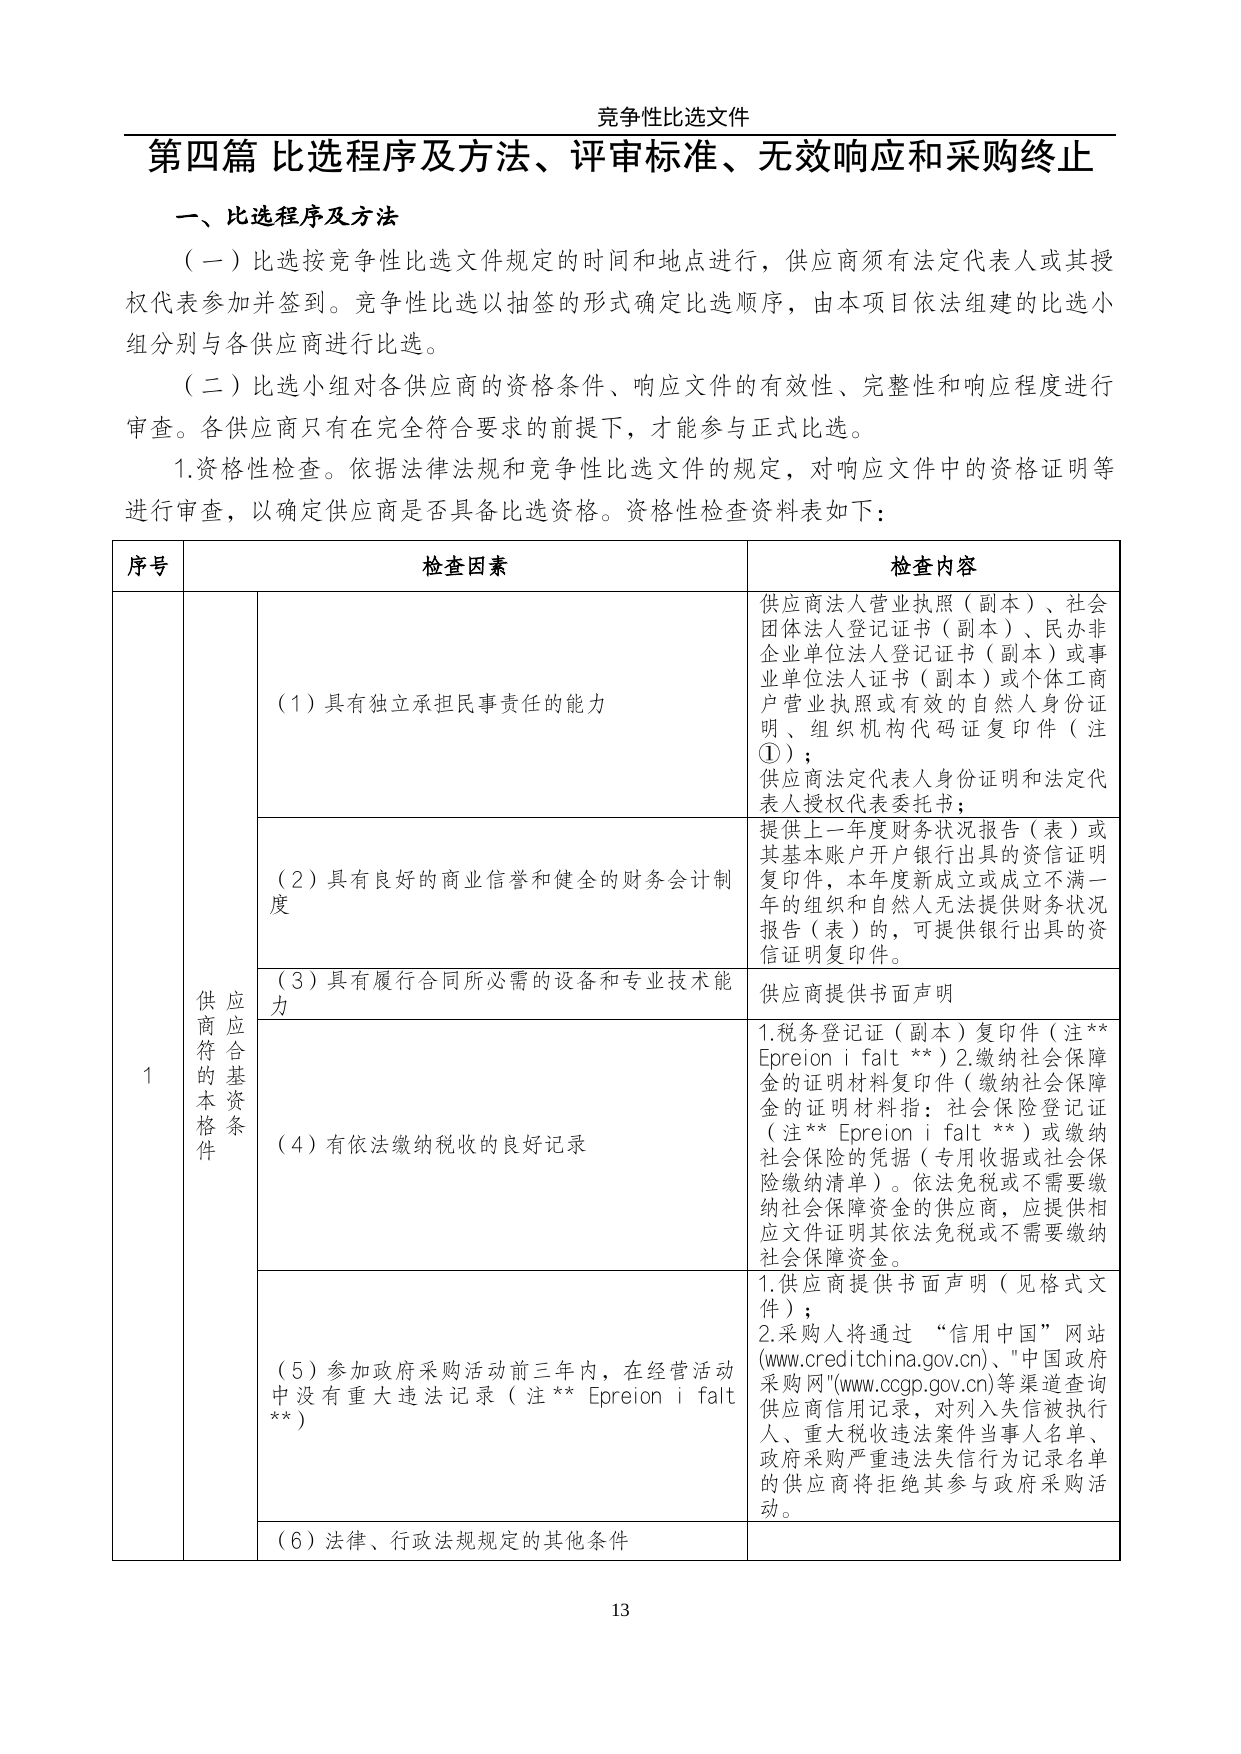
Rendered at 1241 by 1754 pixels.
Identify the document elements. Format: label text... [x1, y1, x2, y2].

table_cell 供应商提供书面声明 [748, 969, 1119, 1019]
table_header 检查内容 [748, 541, 1119, 591]
table_cell 供应商法人营业执照（副本）、社会团体法人登记证书（副本）、民办非企业单位法人登记证书（副本）或事业单位法人证书（副本）或个体工商户营业执照或有效的自然人身份证明、组织机构代码证复印件（注①）； 供应商法定代表人身份证明和法定代表人授权代表委托书； [748, 592, 1119, 817]
text 1.资格性检查。依据法律法规和竞争性比选文件的规定，对响应文件中的资格证明等进行审查，以确定供应商是否具备比选资格。资格性检查资料表如下： [124, 456, 1116, 526]
table_cell （4）有依法缴纳税收的良好记录 [258, 1020, 747, 1270]
table_cell 提供上一年度财务状况报告（表）或其基本账户开户银行出具的资信证明复印件，本年度新成立或成立不满一年的组织和自然人无法提供财务状况报告（表）的，可提供银行出具的资信证明复印件。 [748, 818, 1119, 968]
table_cell 1.税务登记证（副本）复印件（注①）2.缴纳社会保障金的证明材料复印件（缴纳社会保障金的证明材料指：社会保险登记证（注①）或缴纳社会保险的凭据（专用收据或社会保险缴纳清单）。依法免税或不需要缴纳社会保障资金的供应商，应提供相应文件证明其依法免税或不需要缴纳社会保障资金。 [748, 1020, 1119, 1270]
table_cell 1 [113, 592, 183, 1560]
table_cell （6）法律、行政法规规定的其他条件 [258, 1522, 747, 1560]
table_header 检查因素 [184, 541, 747, 591]
subtitle 一、比选程序及方法 [124, 199, 1116, 232]
subtitle 第四篇 比选程序及方法、评审标准、无效响应和采购终止 [124, 136, 1116, 178]
text （一）比选按竞争性比选文件规定的时间和地点进行，供应商须有法定代表人或其授权代表参加并签到。竞争性比选以抽签的形式确定比选顺序，由本项目依法组建的比选小组分别与各供应商进行比选。 [124, 248, 1116, 359]
table_cell 1.供应商提供书面声明（见格式文件）； 2.采购人将通过 “信用中国”网站(www.creditchina.gov.cn)、"中国政府采购网"(www.ccgp.gov.cn)等渠道查询供应商信用记录，对列入失信被执行人、重大税收违法案件当事人名单、政府采购严重违法失信行为记录名单的供应商将拒绝其参与政府采购活动。 [748, 1271, 1119, 1521]
table_cell （2）具有良好的商业信誉和健全的财务会计制度 [258, 818, 747, 968]
table_cell [748, 1522, 1119, 1560]
table_header 序号 [113, 541, 183, 591]
table_cell （3）具有履行合同所必需的设备和专业技术能力 [258, 969, 747, 1019]
table_cell （1）具有独立承担民事责任的能力 [258, 592, 747, 817]
table_cell （5）参加政府采购活动前三年内，在经营活动中没有重大违法记录（注②） [258, 1271, 747, 1521]
text （二）比选小组对各供应商的资格条件、响应文件的有效性、完整性和响应程度进行审查。各供应商只有在完全符合要求的前提下，才能参与正式比选。 [124, 373, 1116, 442]
table_cell 供应商应符合的基本资格条件 [184, 592, 257, 1560]
